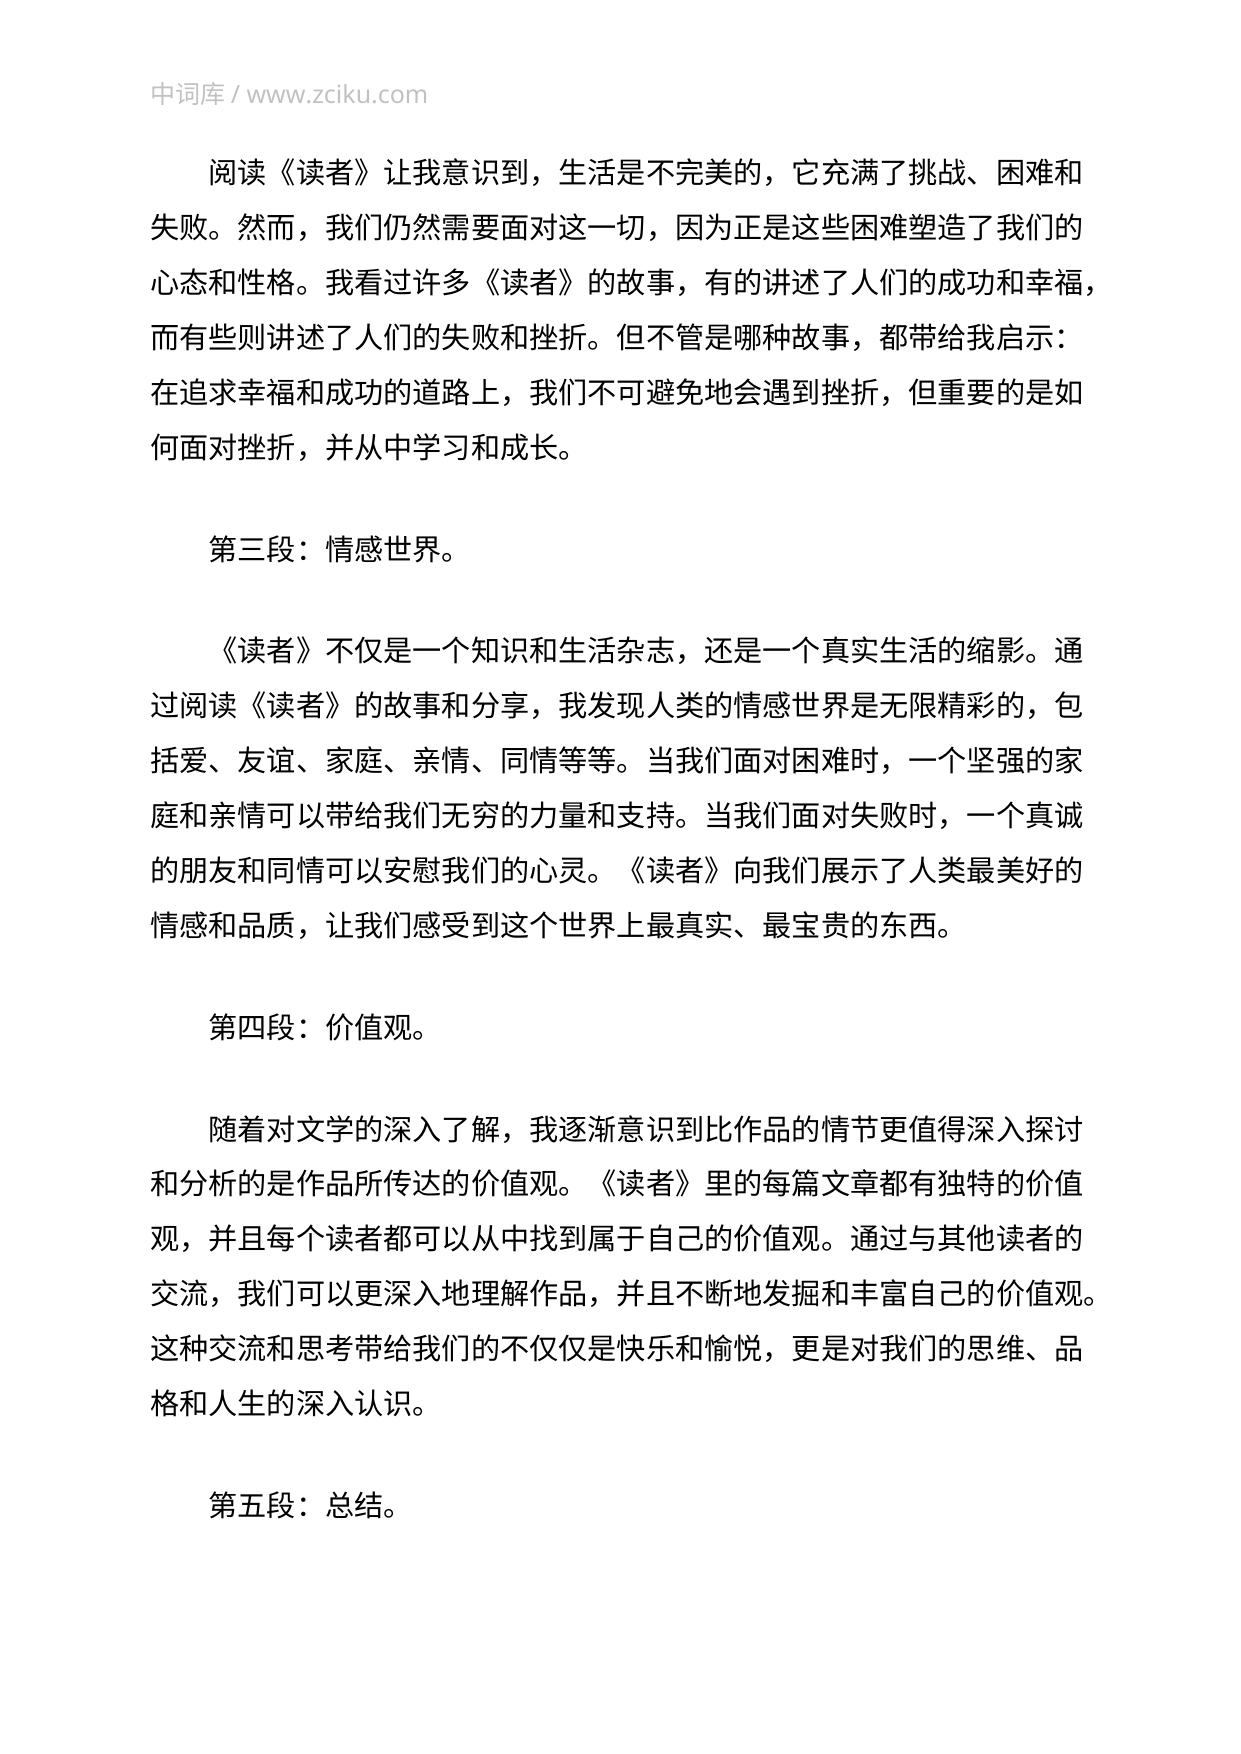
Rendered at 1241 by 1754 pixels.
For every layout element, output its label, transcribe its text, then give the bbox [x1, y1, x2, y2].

text 《读者》不仅是一个知识和生活杂志，还是一个真实生活的缩影。通过阅读《读者》的故事和分享，我发现人类的情感世界是无限精彩的，包括爱、友谊、家庭、亲情、同情等等。当我们面对困难时，一个坚强的家庭和亲情可以带给我们无穷的力量和支持。当我们面对失败时，一个真诚的朋友和同情可以安慰我们的心灵。《读者》向我们展示了人类最美好的情感和品质，让我们感受到这个世界上最真实、最宝贵的东西。 [150, 628, 1090, 945]
text 随着对文学的深入了解，我逐渐意识到比作品的情节更值得深入探讨和分析的是作品所传达的价值观。《读者》里的每篇文章都有独特的价值观，并且每个读者都可以从中找到属于自己的价值观。通过与其他读者的交流，我们可以更深入地理解作品，并且不断地发掘和丰富自己的价值观。这种交流和思考带给我们的不仅仅是快乐和愉悦，更是对我们的思维、品格和人生的深入认识。 [150, 1106, 1090, 1423]
text 第三段：情感世界。 [150, 526, 1090, 568]
text 第五段：总结。 [150, 1482, 1090, 1524]
text 阅读《读者》让我意识到，生活是不完美的，它充满了挑战、困难和失败。然而，我们仍然需要面对这一切，因为正是这些困难塑造了我们的心态和性格。我看过许多《读者》的故事，有的讲述了人们的成功和幸福，而有些则讲述了人们的失败和挫折。但不管是哪种故事，都带给我启示：在追求幸福和成功的道路上，我们不可避免地会遇到挫折，但重要的是如何面对挫折，并从中学习和成长。 [150, 150, 1090, 467]
text 第四段：价值观。 [150, 1004, 1090, 1047]
